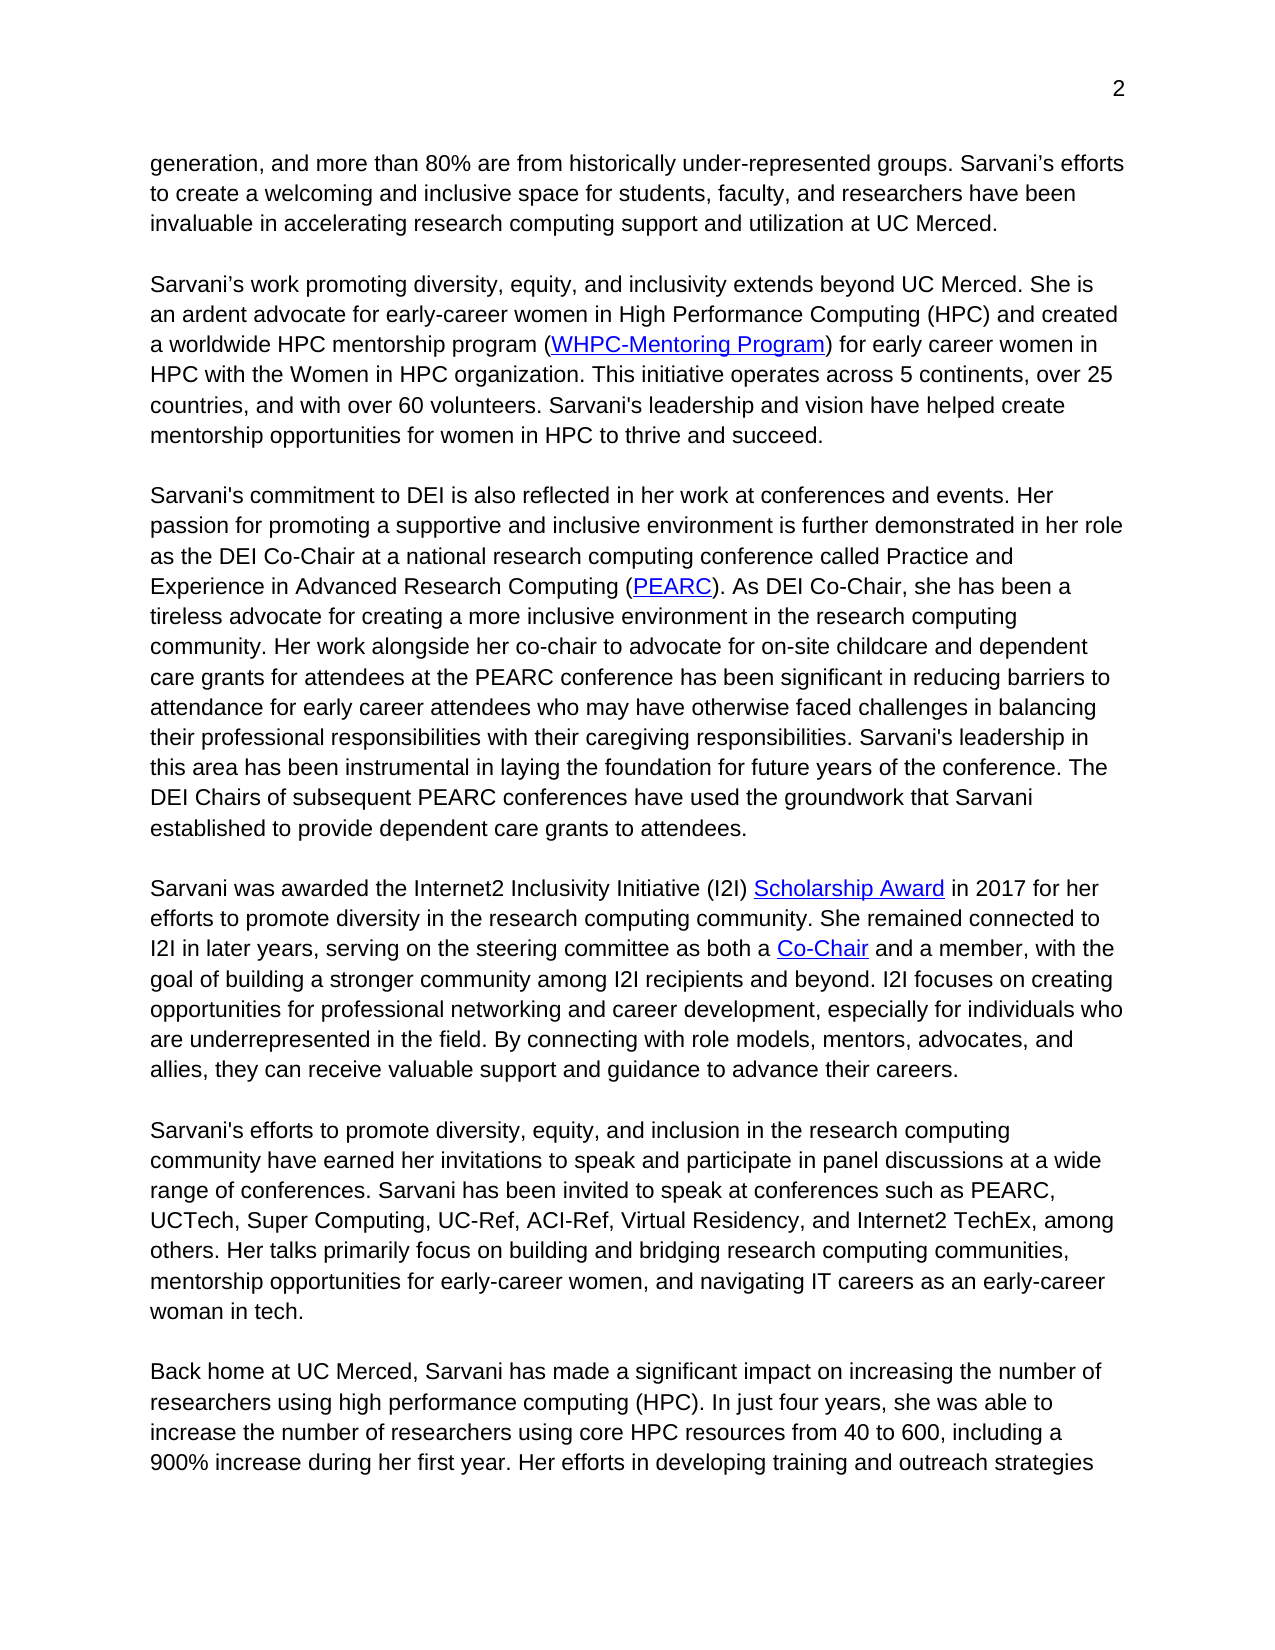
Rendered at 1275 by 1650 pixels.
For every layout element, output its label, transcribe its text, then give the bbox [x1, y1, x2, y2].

text Sarvani was awarded the Internet2 Inclusivity Initiative (I2I) Scholarship Award in 2017 for her efforts to promote diversity in the research computing community. She remained connected to I2I in later years, serving on the steering committee as both a Co-Chair and a member, with the goal of building a stronger community among I2I recipients and beyond. I2I focuses on creating opportunities for professional networking and career development, especially for individuals who are underrepresented in the field. By connecting with role models, mentors, advocates, and allies, they can receive valuable support and guidance to advance their careers. [150, 875, 1125, 1083]
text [150, 150, 1125, 237]
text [150, 1358, 1125, 1475]
text Sarvani's commitment to DEI is also reflected in her work at conferences and events. Her passion for promoting a supportive and inclusive environment is further demonstrated in her role as the DEI Co-Chair at a national research computing conference called Practice and Experience in Advanced Research Computing (PEARC). As DEI Co-Chair, she has been a tireless advocate for creating a more inclusive environment in the research computing community. Her work alongside her co-chair to advocate for on-site childcare and dependent care grants for attendees at the PEARC conference has been significant in reducing barriers to attendance for early career attendees who may have otherwise faced challenges in balancing their professional responsibilities with their caregiving responsibilities. Sarvani's leadership in this area has been instrumental in laying the foundation for future years of the conference. The DEI Chairs of subsequent PEARC conferences have used the groundwork that Sarvani established to provide dependent care grants to attendees. [150, 482, 1125, 841]
text Sarvani’s work promoting diversity, equity, and inclusivity extends beyond UC Merced. She is an ardent advocate for early-career women in High Performance Computing (HPC) and created a worldwide HPC mentorship program (WHPC-Mentoring Program) for early career women in HPC with the Women in HPC organization. This initiative operates across 5 continents, over 25 countries, and with over 60 volunteers. Sarvani's leadership and vision have helped create mentorship opportunities for women in HPC to thrive and succeed. [150, 271, 1125, 448]
text Sarvani's efforts to promote diversity, equity, and inclusion in the research computing community have earned her invitations to speak and participate in panel discussions at a wide range of conferences. Sarvani has been invited to speak at conferences such as PEARC, UCTech, Super Computing, UC-Ref, ACI-Ref, Virtual Residency, and Internet2 TechEx, among others. Her talks primarily focus on building and bridging research computing communities, mentorship opportunities for early-career women, and navigating IT careers as an early-career woman in tech. [150, 1117, 1125, 1324]
